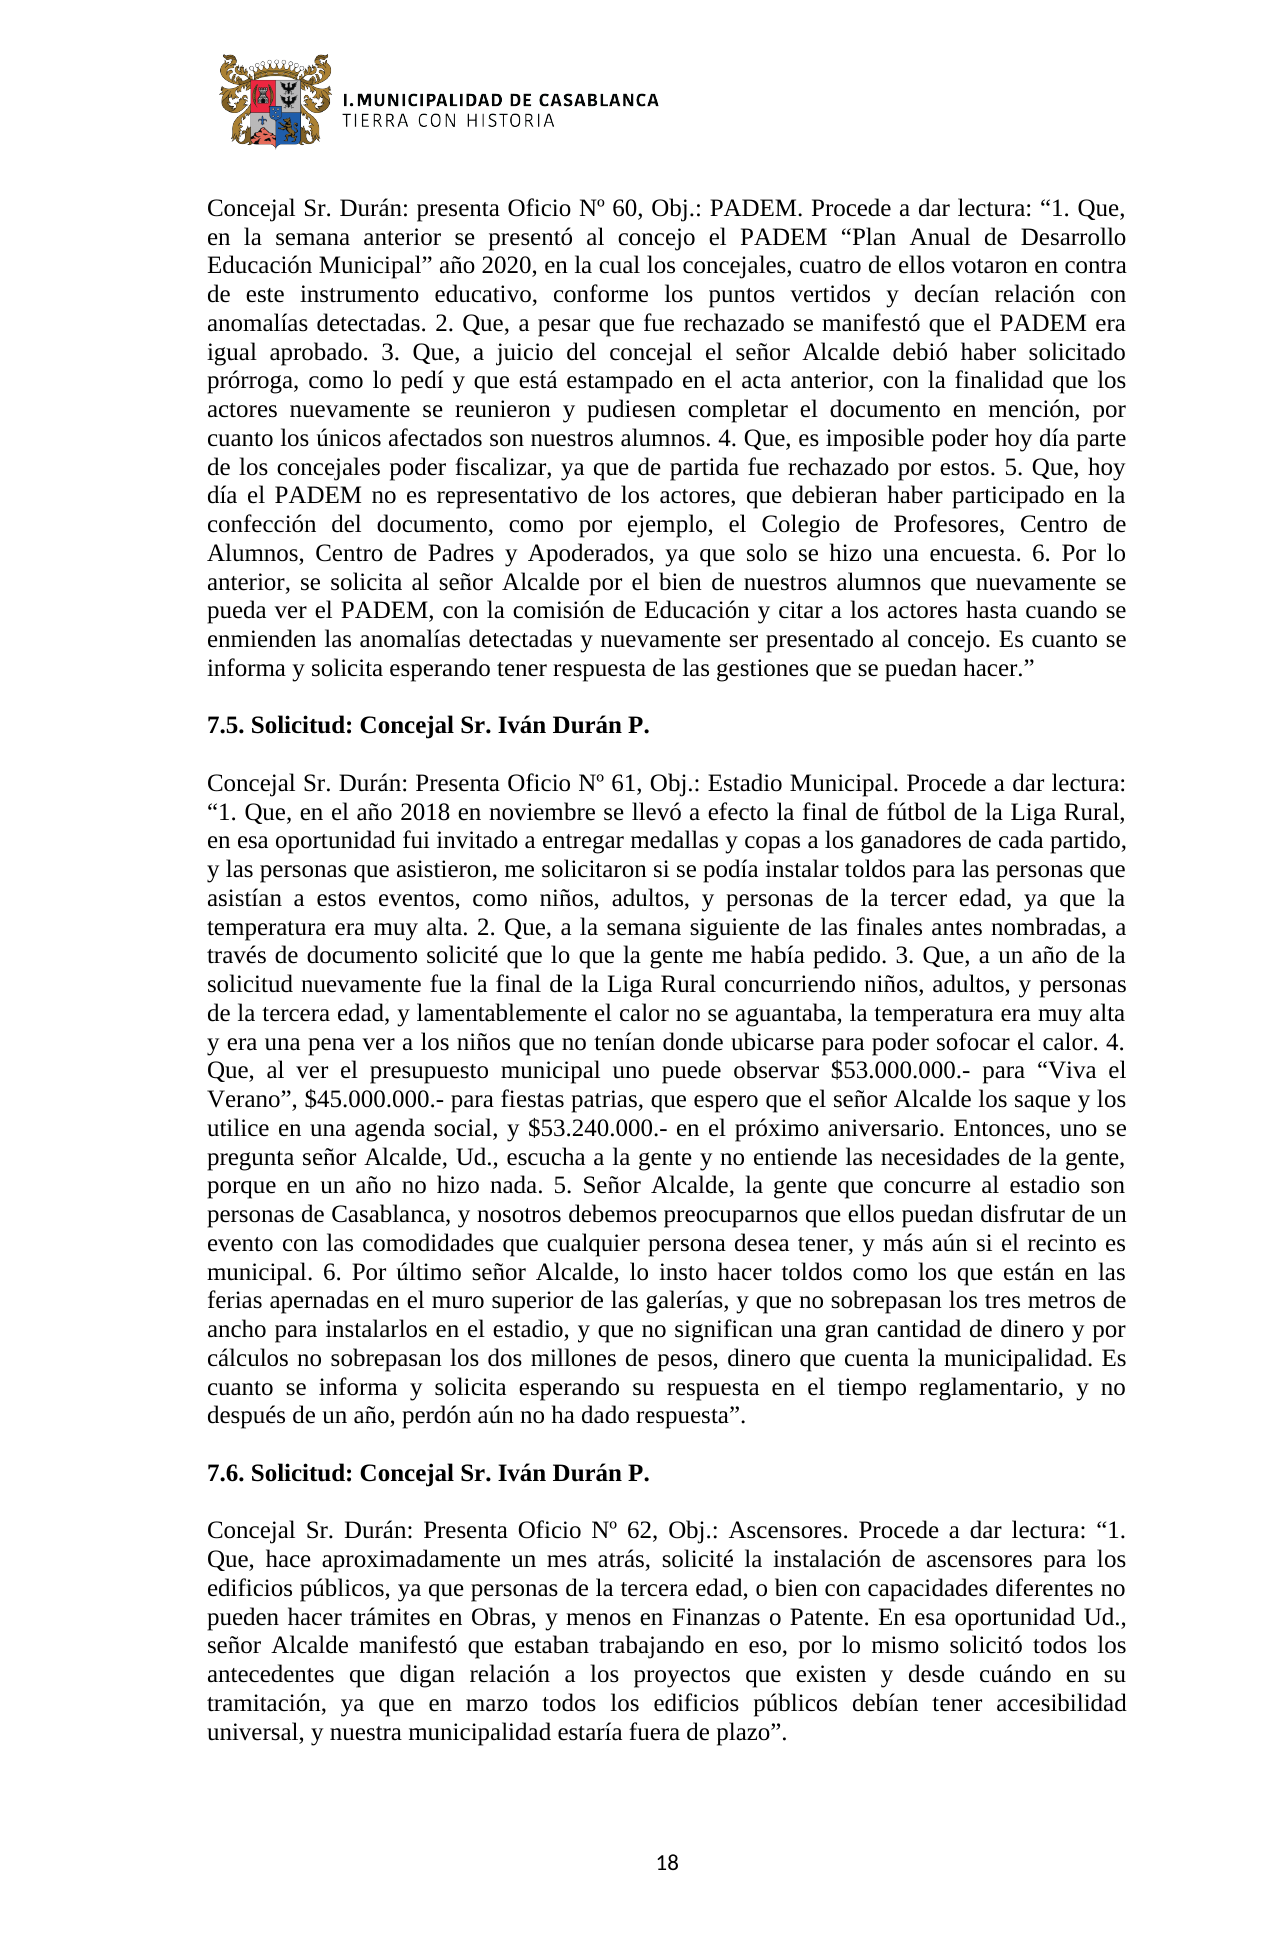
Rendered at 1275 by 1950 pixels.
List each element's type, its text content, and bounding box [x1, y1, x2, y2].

text Concejal Sr. Durán: presenta Oficio Nº 60, Obj.: PADEM. Procede a dar lectura: “1. Que, en la semana anterior se presentó al concejo el PADEM “Plan Anual de Desarrollo Educación Municipal” año 2020, en la cual los concejales, cuatro de ellos votaron en contra de este instrumento educativo, conforme los puntos vertidos y decían relación con anomalías detectadas. 2. Que, a pesar que fue rechazado se manifestó que el PADEM era igual aprobado. 3. Que, a juicio del concejal el señor Alcalde debió haber solicitado prórroga, como lo pedí y que está estampado en el acta anterior, con la finalidad que los actores nuevamente se reunieron y pudiesen completar el documento en mención, por cuanto los únicos afectados son nuestros alumnos. 4. Que, es imposible poder hoy día parte de los concejales poder fiscalizar, ya que de partida fue rechazado por estos. 5. Que, hoy día el PADEM no es representativo de los actores, que debieran haber participado en la confección del documento, como por ejemplo, el Colegio de Profesores, Centro de Alumnos, Centro de Padres y Apoderados, ya que solo se hizo una encuesta. 6. Por lo anterior, se solicita al señor Alcalde por el bien de nuestros alumnos que nuevamente se pueda ver el PADEM, con la comisión de Educación y citar a los actores hasta cuando se enmienden las anomalías detectadas y nuevamente ser presentado al concejo. Es cuanto se informa y solicita esperando tener respuesta de las gestiones que se puedan hacer.” [207, 193, 1127, 682]
text 7.6. Solicitud: Concejal Sr. Iván Durán P. [207, 1458, 1127, 1487]
picture [206, 14, 674, 193]
text Concejal Sr. Durán: Presenta Oficio Nº 61, Obj.: Estadio Municipal. Procede a dar lectura: “1. Que, en el año 2018 en noviembre se llevó a efecto la final de fútbol de la Liga Rural, en esa oportunidad fui invitado a entregar medallas y copas a los ganadores de cada partido, y las personas que asistieron, me solicitaron si se podía instalar toldos para las personas que asistían a estos eventos, como niños, adultos, y personas de la tercer edad, ya que la temperatura era muy alta. 2. Que, a la semana siguiente de las finales antes nombradas, a través de documento solicité que lo que la gente me había pedido. 3. Que, a un año de la solicitud nuevamente fue la final de la Liga Rural concurriendo niños, adultos, y personas de la tercera edad, y lamentablemente el calor no se aguantaba, la temperatura era muy alta y era una pena ver a los niños que no tenían donde ubicarse para poder sofocar el calor. 4. Que, al ver el presupuesto municipal uno puede observar $53.000.000.- para “Viva el Verano”, $45.000.000.- para fiestas patrias, que espero que el señor Alcalde los saque y los utilice en una agenda social, y $53.240.000.- en el próximo aniversario. Entonces, uno se pregunta señor Alcalde, Ud., escucha a la gente y no entiende las necesidades de la gente, porque en un año no hizo nada. 5. Señor Alcalde, la gente que concurre al estadio son personas de Casablanca, y nosotros debemos preocuparnos que ellos puedan disfrutar de un evento con las comodidades que cualquier persona desea tener, y más aún si el recinto es municipal. 6. Por último señor Alcalde, lo insto hacer toldos como los que están en las ferias apernadas en el muro superior de las galerías, y que no sobrepasan los tres metros de ancho para instalarlos en el estadio, y que no significan una gran cantidad de dinero y por cálculos no sobrepasan los dos millones de pesos, dinero que cuenta la municipalidad. Es cuanto se informa y solicita esperando su respuesta en el tiempo reglamentario, y no después de un año, perdón aún no ha dado respuesta”. [207, 768, 1127, 1429]
text 7.5. Solicitud: Concejal Sr. Iván Durán P. [207, 710, 1127, 739]
text Concejal Sr. Durán: Presenta Oficio Nº 62, Obj.: Ascensores. Procede a dar lectura: “1. Que, hace aproximadamente un mes atrás, solicité la instalación de ascensores para los edificios públicos, ya que personas de la tercera edad, o bien con capacidades diferentes no pueden hacer trámites en Obras, y menos en Finanzas o Patente. En esa oportunidad Ud., señor Alcalde manifestó que estaban trabajando en eso, por lo mismo solicitó todos los antecedentes que digan relación a los proyectos que existen y desde cuándo en su tramitación, ya que en marzo todos los edificios públicos debían tener accesibilidad universal, y nuestra municipalidad estaría fuera de plazo”. [207, 1515, 1127, 1745]
